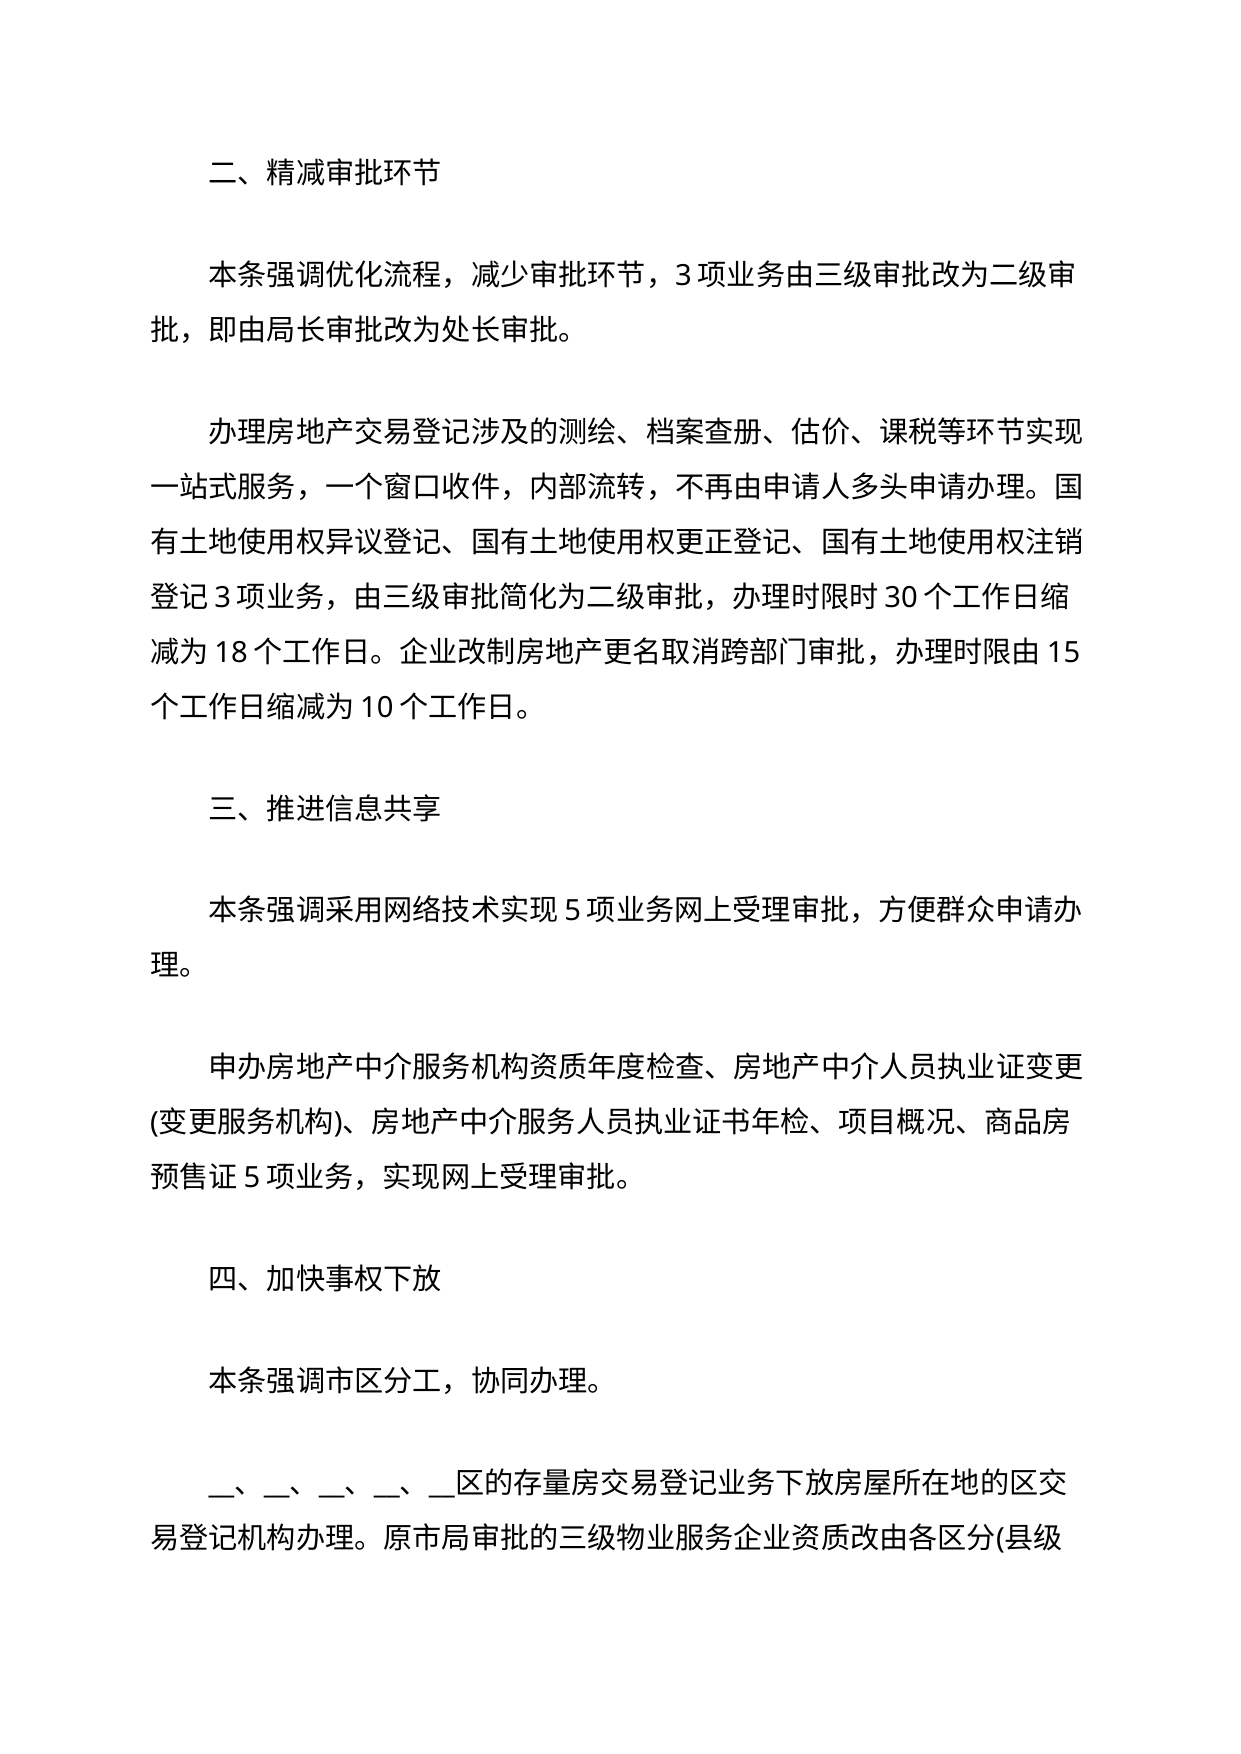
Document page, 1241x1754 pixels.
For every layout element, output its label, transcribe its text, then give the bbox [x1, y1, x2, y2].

text 本条强调采用网络技术实现5项业务网上受理审批，方便群众申请办理。 [150, 887, 1090, 984]
text 四、加快事权下放 [150, 1256, 1090, 1298]
text 二、精减审批环节 [150, 150, 1090, 192]
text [150, 1459, 1090, 1557]
text 本条强调市区分工，协同办理。 [150, 1357, 1090, 1400]
text 本条强调优化流程，减少审批环节，3项业务由三级审批改为二级审批，即由局长审批改为处长审批。 [150, 252, 1090, 349]
text 三、推进信息共享 [150, 785, 1090, 827]
text 办理房地产交易登记涉及的测绘、档案查册、估价、课税等环节实现一站式服务，一个窗口收件，内部流转，不再由申请人多头申请办理。国有土地使用权异议登记、国有土地使用权更正登记、国有土地使用权注销登记3项业务，由三级审批简化为二级审批，办理时限时30个工作日缩减为18个工作日。企业改制房地产更名取消跨部门审批，办理时限由15个工作日缩减为10个工作日。 [150, 408, 1090, 726]
text 申办房地产中介服务机构资质年度检查、房地产中介人员执业证变更(变更服务机构)、房地产中介服务人员执业证书年检、项目概况、商品房预售证5项业务，实现网上受理审批。 [150, 1044, 1090, 1196]
